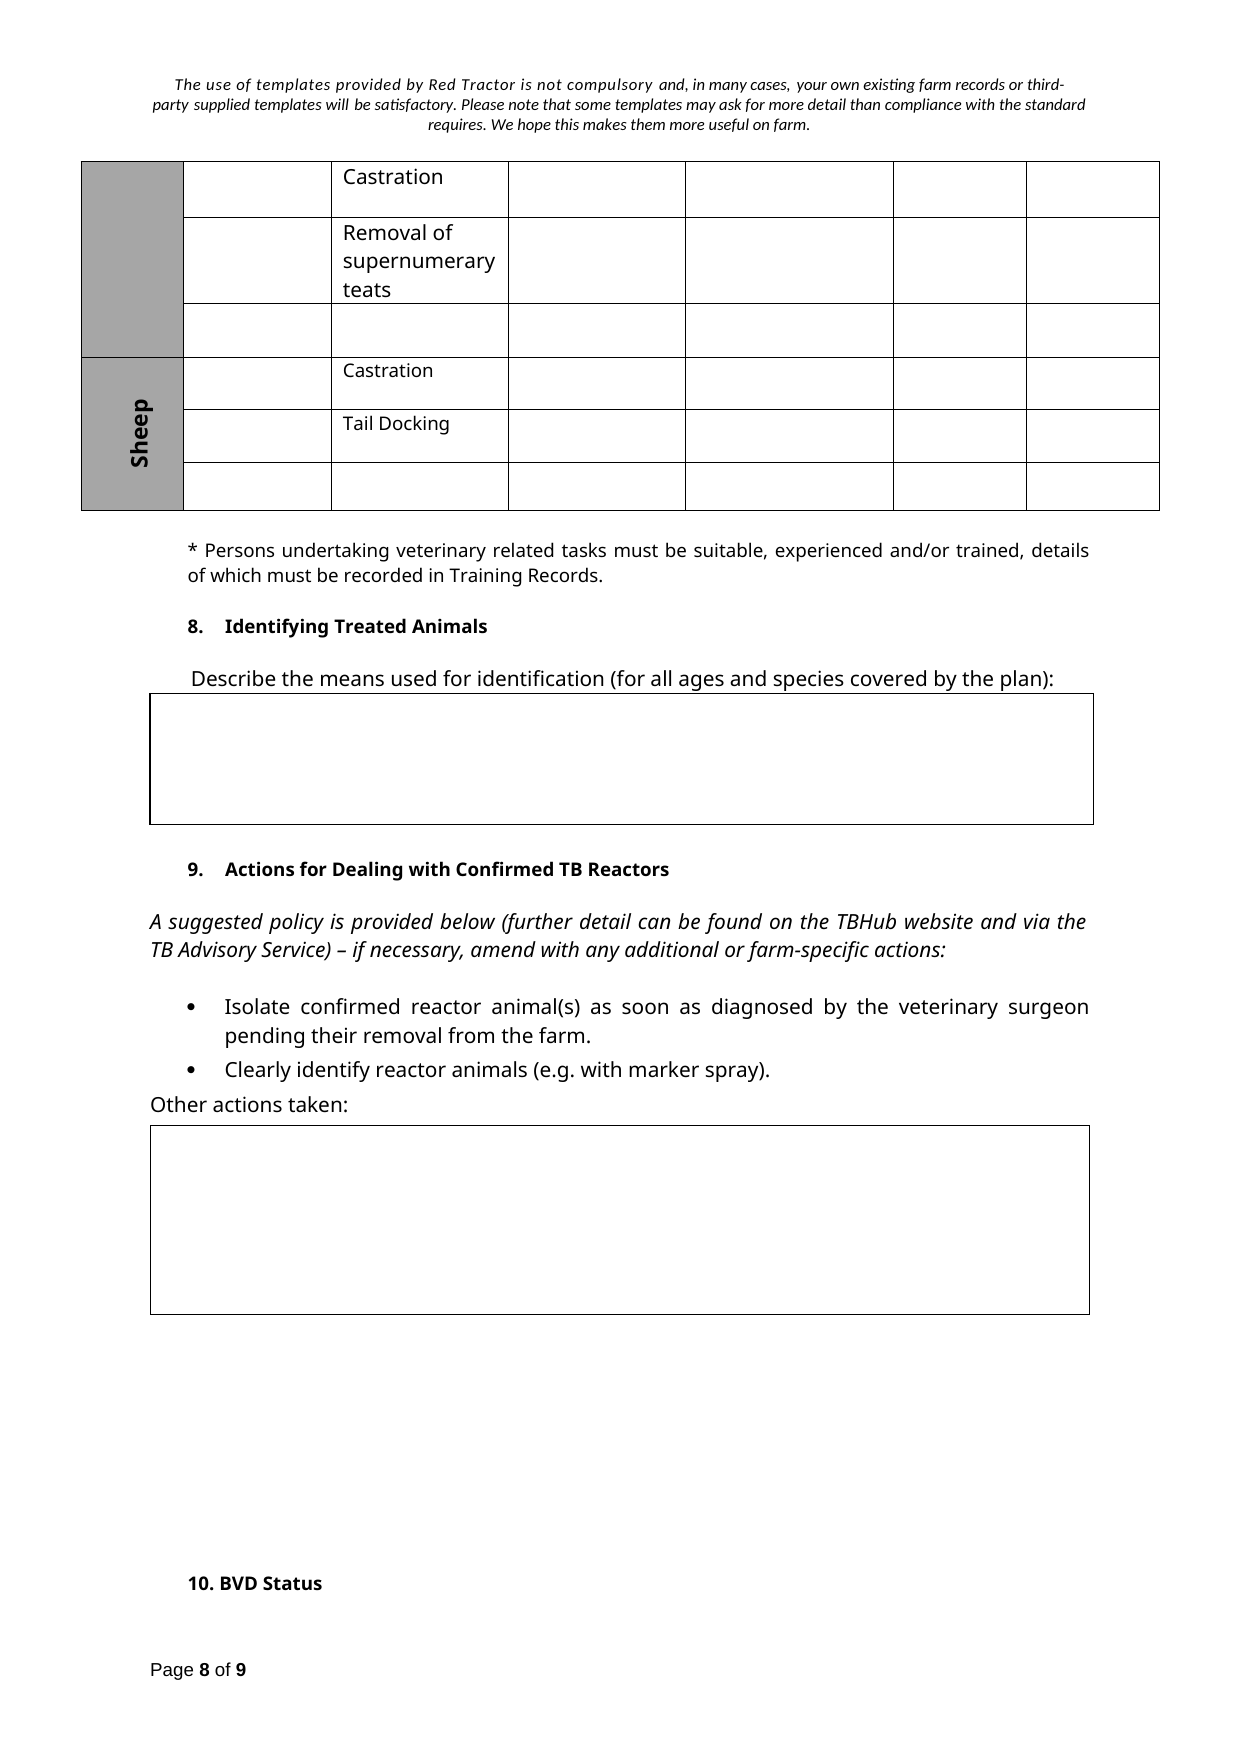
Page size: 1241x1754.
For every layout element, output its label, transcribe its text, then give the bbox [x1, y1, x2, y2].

table_cell [1027, 463, 1159, 510]
table_cell [184, 410, 331, 462]
list Actions for Dealing with Confirmed TB Reactors [187, 856, 1090, 882]
table_cell [686, 162, 893, 217]
table_header [151, 694, 1093, 824]
text Describe the means used for identification (for all ages and species covered by the plan): [191, 664, 1090, 693]
table_cell [894, 218, 1026, 303]
table_cell [894, 463, 1026, 510]
table_cell [1027, 410, 1159, 462]
text A suggested policy is provided below (further detail can be found on the TBHub website and via the TB Advisory Service) – if necessary, amend with any additional or farm-specific actions: [150, 907, 1090, 964]
table_header [151, 1126, 1089, 1313]
table_cell [509, 162, 685, 217]
table_cell [184, 218, 331, 303]
table_cell [1027, 358, 1159, 409]
table_cell Sheep [82, 358, 183, 510]
table_cell [686, 410, 893, 462]
table_cell Castration [332, 358, 508, 409]
table_cell [894, 358, 1026, 409]
text Other actions taken: [150, 1090, 1090, 1119]
table_cell [1027, 218, 1159, 303]
table_cell [686, 304, 893, 357]
table_cell [509, 218, 685, 303]
text * Persons undertaking veterinary related tasks must be suitable, experienced and/or trained, details of which must be recorded in Training Records. [187, 537, 1090, 588]
table_cell [184, 162, 331, 217]
table_cell [686, 218, 893, 303]
table_cell [894, 304, 1026, 357]
table_cell [1027, 162, 1159, 217]
table_cell [1027, 304, 1159, 357]
table_cell [332, 463, 508, 510]
table_cell [332, 304, 508, 357]
list Clearly identify reactor animals (e.g. with marker spray). [187, 1056, 1090, 1084]
table_cell [686, 358, 893, 409]
table_cell [894, 162, 1026, 217]
table_cell [894, 410, 1026, 462]
table_cell Castration [332, 162, 508, 217]
table_cell [184, 463, 331, 510]
table_cell Removal of supernumerary teats [332, 218, 508, 303]
table_cell [184, 304, 331, 357]
table_cell [509, 410, 685, 462]
table_cell [184, 358, 331, 409]
table_cell [509, 358, 685, 409]
table_cell Tail Docking [332, 410, 508, 462]
table_cell [686, 463, 893, 510]
table_cell [509, 463, 685, 510]
table_cell [509, 304, 685, 357]
text 10. BVD Status [187, 1570, 1090, 1595]
list Identifying Treated Animals [187, 613, 1090, 639]
list Isolate confirmed reactor animal(s) as soon as diagnosed by the veterinary surgeon pending their removal from the farm. [187, 992, 1090, 1049]
